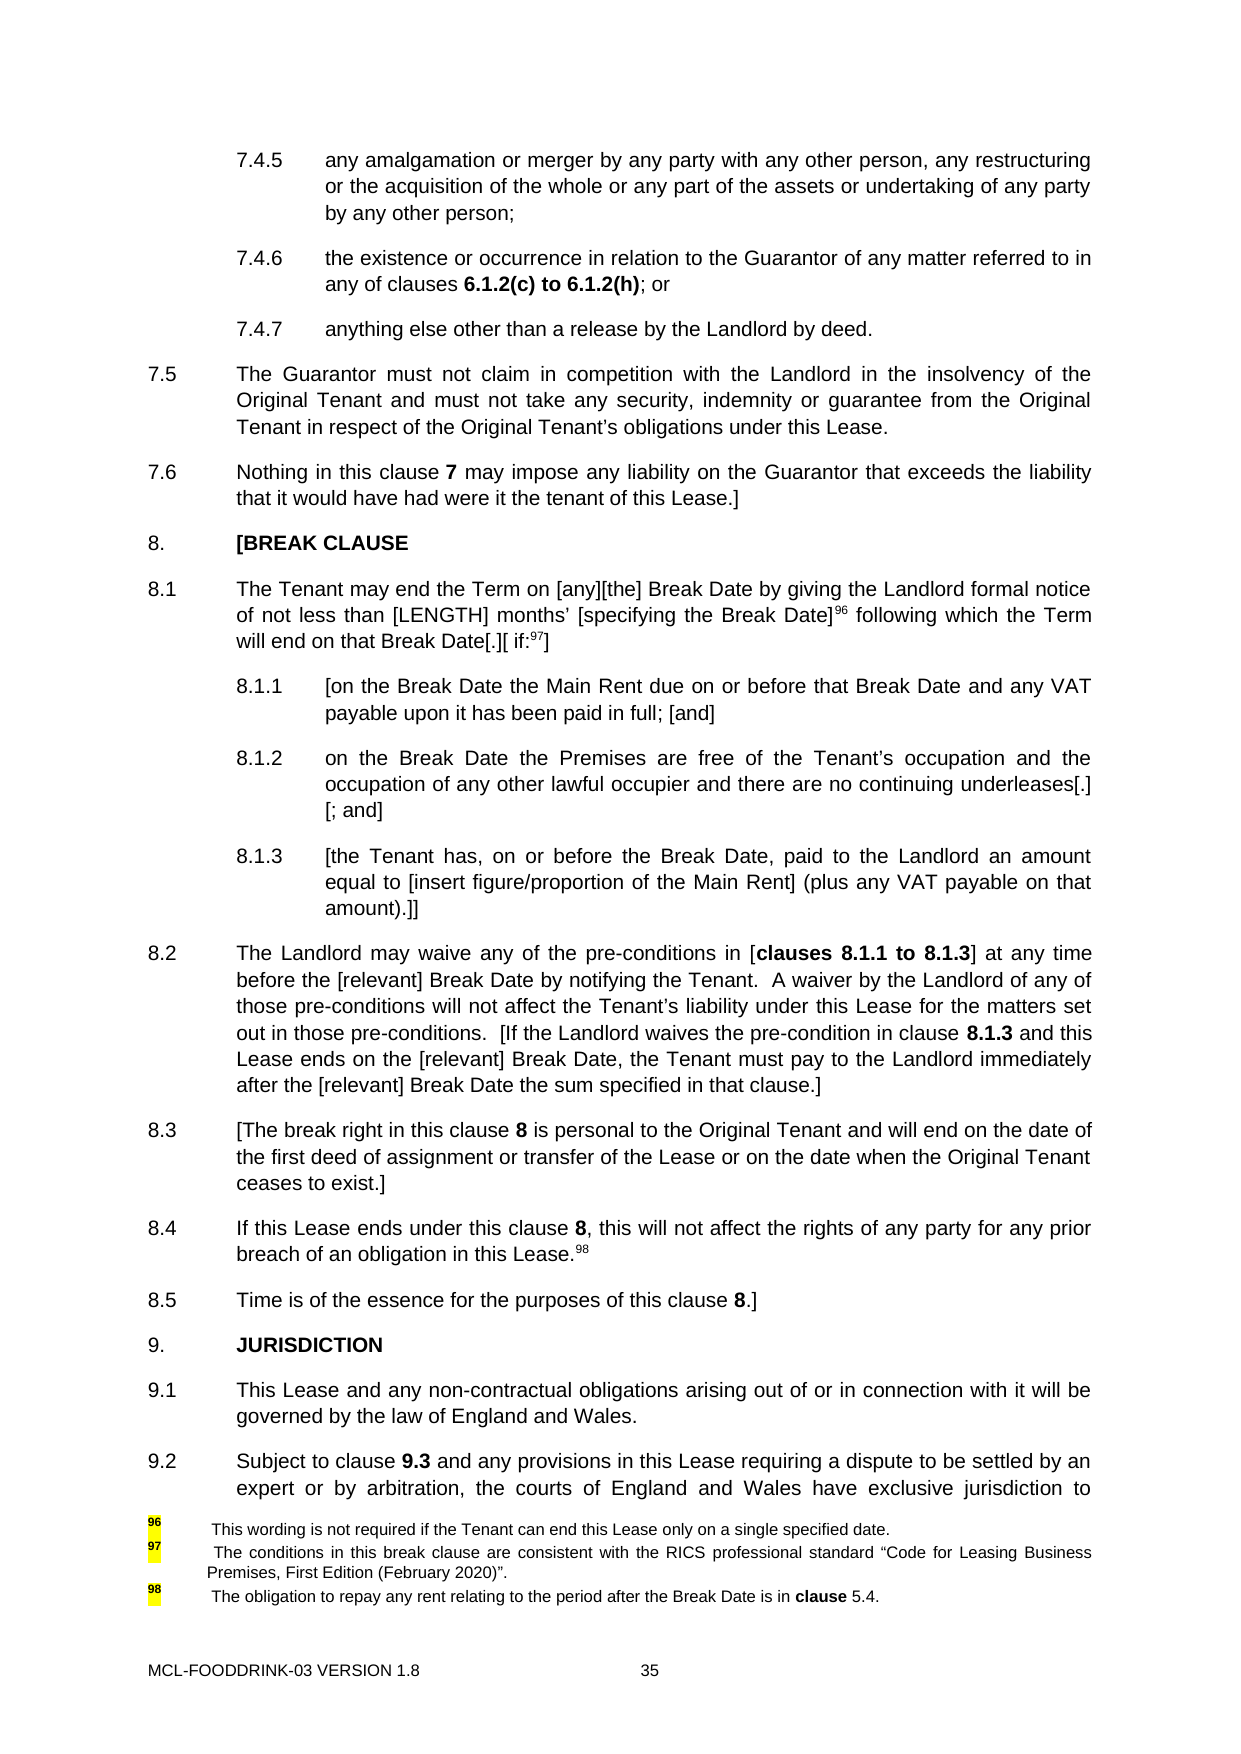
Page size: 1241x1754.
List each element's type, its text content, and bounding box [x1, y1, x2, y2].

subtitle Time is of the essence for the purposes of this clause 8.] [148, 1287, 1093, 1311]
subtitle the existence or occurrence in relation to the Guarantor of any matter referred to in any of clauses 6.1.2(c) to 6.1.2(h); or [236, 245, 1093, 296]
subtitle The Tenant may end the Term on [any][the] Break Date by giving the Landlord formal notice of not less than [LENGTH] months’ [specifying the Break Date] following which the Term will end on that Break Date[.][ if:] [148, 576, 1093, 653]
subtitle [BREAK CLAUSE [148, 531, 1093, 555]
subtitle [148, 1449, 1093, 1499]
subtitle [the Tenant has, on or before the Break Date, paid to the Landlord an amount equal to [insert figure/proportion of the Main Rent] (plus any VAT payable on that amount).]] [236, 843, 1093, 920]
subtitle This Lease and any non-contractual obligations arising out of or in connection with it will be governed by the law of England and Wales. [148, 1378, 1093, 1428]
subtitle Nothing in this clause 7 may impose any liability on the Guarantor that exceeds the liability that it would have had were it the tenant of this Lease.] [148, 460, 1093, 510]
subtitle any amalgamation or merger by any party with any other person, any restructuring or the acquisition of the whole or any part of the assets or undertaking of any party by any other person; [236, 148, 1093, 224]
subtitle [on the Break Date the Main Rent due on or before that Break Date and any VAT payable upon it has been paid in full; [and] [236, 674, 1093, 724]
subtitle JURISDICTION [148, 1332, 1093, 1356]
subtitle anything else other than a release by the Landlord by deed. [236, 317, 1093, 341]
subtitle The Guarantor must not claim in competition with the Landlord in the insolvency of the Original Tenant and must not take any security, indemnity or guarantee from the Original Tenant in respect of the Original Tenant’s obligations under this Lease. [148, 362, 1093, 439]
subtitle [The break right in this clause 8 is personal to the Original Tenant and will end on the date of the first deed of assignment or transfer of the Lease or on the date when the Original Tenant ceases to exist.] [148, 1118, 1093, 1195]
subtitle The Landlord may waive any of the pre-conditions in [clauses 8.1.1 to 8.1.3] at any time before the [relevant] Break Date by notifying the Tenant. A waiver by the Landlord of any of those pre-conditions will not affect the Tenant’s liability under this Lease for the matters set out in those pre-conditions. [If the Landlord waives the pre-condition in clause 8.1.3 and this Lease ends on the [relevant] Break Date, the Tenant must pay to the Landlord immediately after the [relevant] Break Date the sum specified in that clause.] [148, 941, 1093, 1097]
subtitle on the Break Date the Premises are free of the Tenant’s occupation and the occupation of any other lawful occupier and there are no continuing underleases[.][; and] [236, 746, 1093, 822]
subtitle If this Lease ends under this clause 8, this will not affect the rights of any party for any prior breach of an obligation in this Lease. [148, 1216, 1093, 1266]
